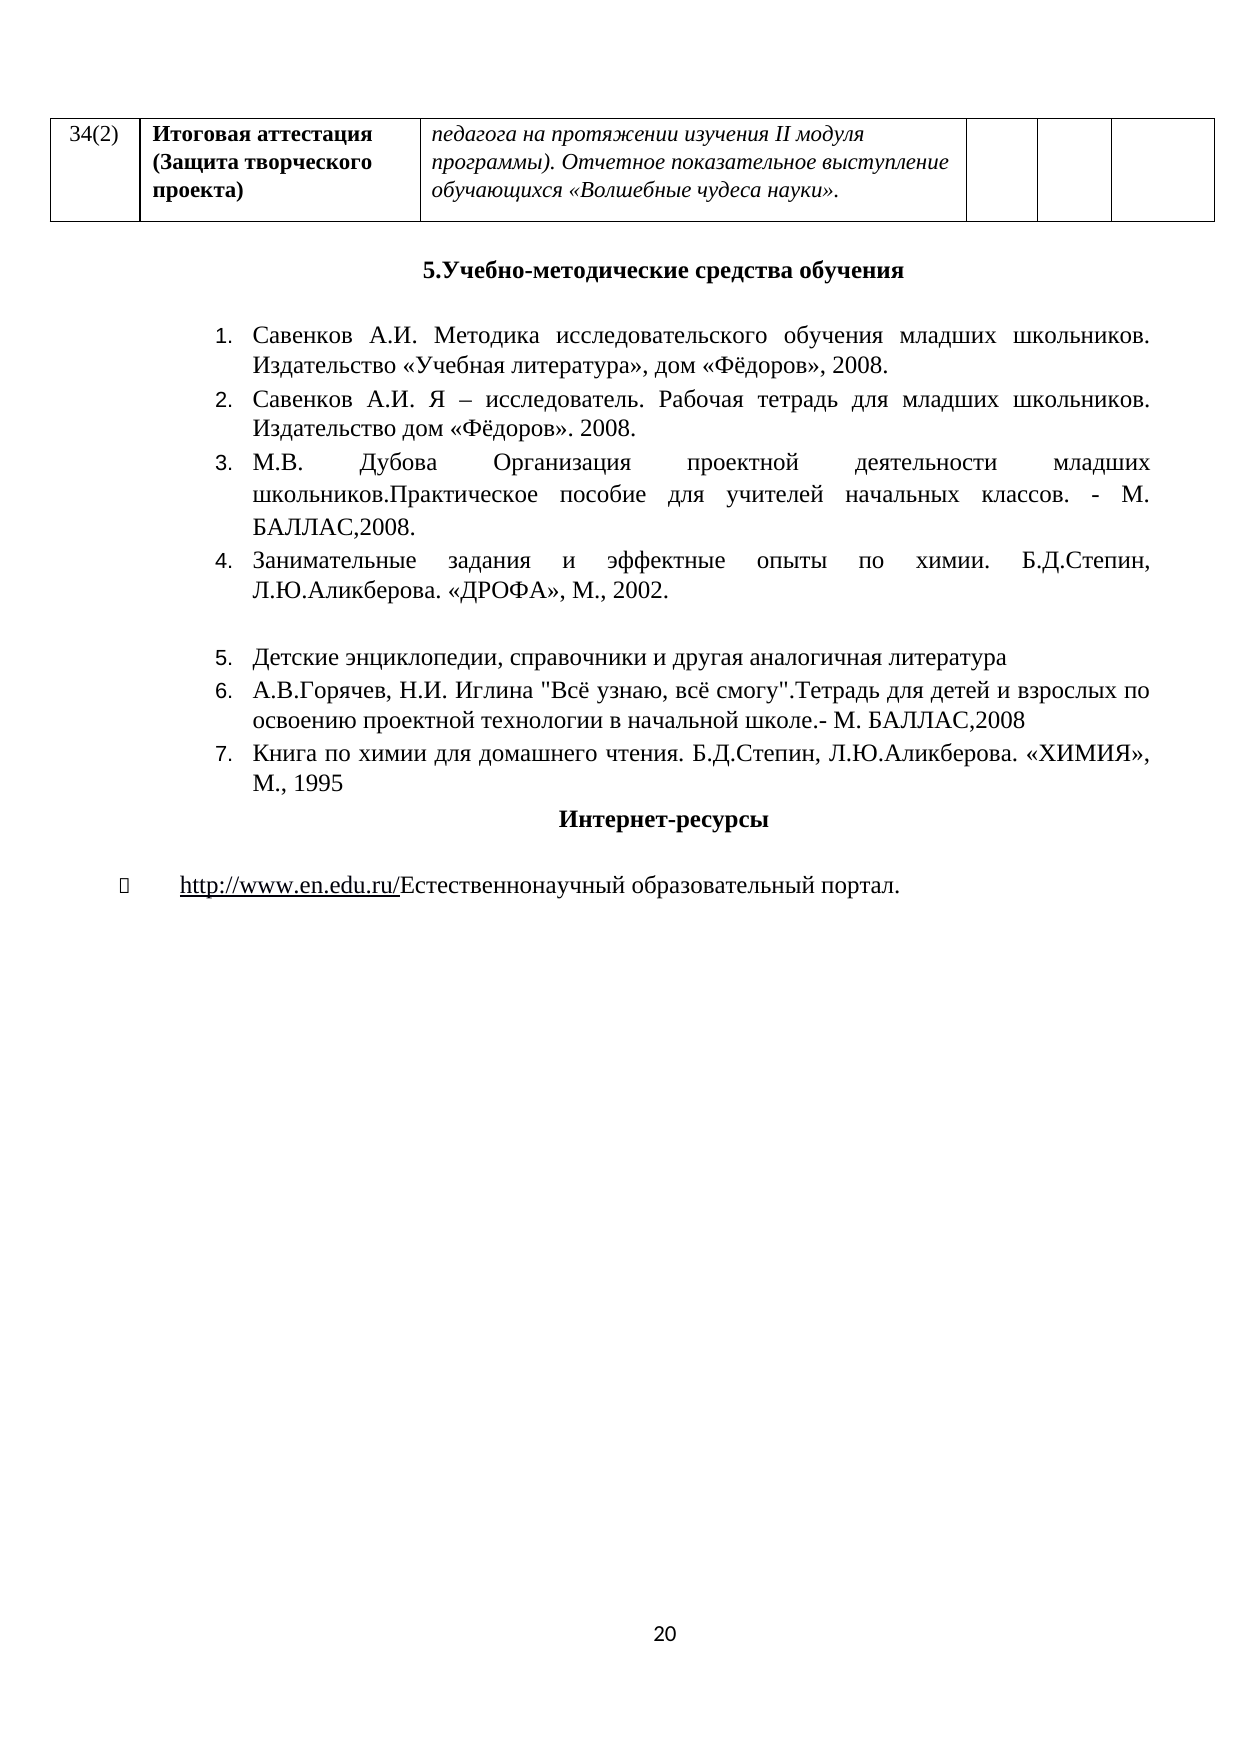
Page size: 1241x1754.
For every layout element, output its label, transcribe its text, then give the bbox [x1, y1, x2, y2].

list Книга по химии для домашнего чтения. Б.Д.Степин, Л.Ю.Аликберова. «ХИМИЯ», М., 1995 [215, 738, 1151, 797]
table_cell Итоговая аттестация (Защита творческого проекта) [141, 119, 420, 221]
text 5.Учебно-методические средства обучения [354, 256, 973, 284]
list Занимательные задания и эффектные опыты по химии. Б.Д.Степин, Л.Ю.Аликберова. «ДРОФА», М., 2002. [215, 545, 1151, 603]
table_cell 34(2) [51, 119, 139, 221]
text  http://www.en.edu.ru/Естественнонаучный образовательный портал. [118, 870, 1158, 900]
list Савенков А.И. Методика исследовательского обучения младших школьников. Издательство «Учебная литература», дом «Фёдоров», 2008. [215, 320, 1151, 379]
list М.В. Дубова Организация проектной деятельности младших школьников.Практическое пособие для учителей начальных классов. - М. БАЛЛАС,2008. [215, 447, 1151, 541]
table_cell [1038, 119, 1111, 221]
text Интернет-ресурсы [354, 804, 973, 833]
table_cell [421, 119, 966, 221]
list Савенков А.И. Я – исследователь. Рабочая тетрадь для младших школьников. Издательство дом «Фёдоров». 2008. [215, 384, 1151, 442]
list А.В.Горячев, Н.И. Иглина "Всё узнаю, всё смогу".Тетрадь для детей и взрослых по освоению проектной технологии в начальной школе.- М. БАЛЛАС,2008 [215, 675, 1151, 734]
list Детские энциклопедии, справочники и другая аналогичная литература [215, 642, 1151, 670]
table_cell [967, 119, 1037, 221]
table_cell [1112, 119, 1214, 221]
